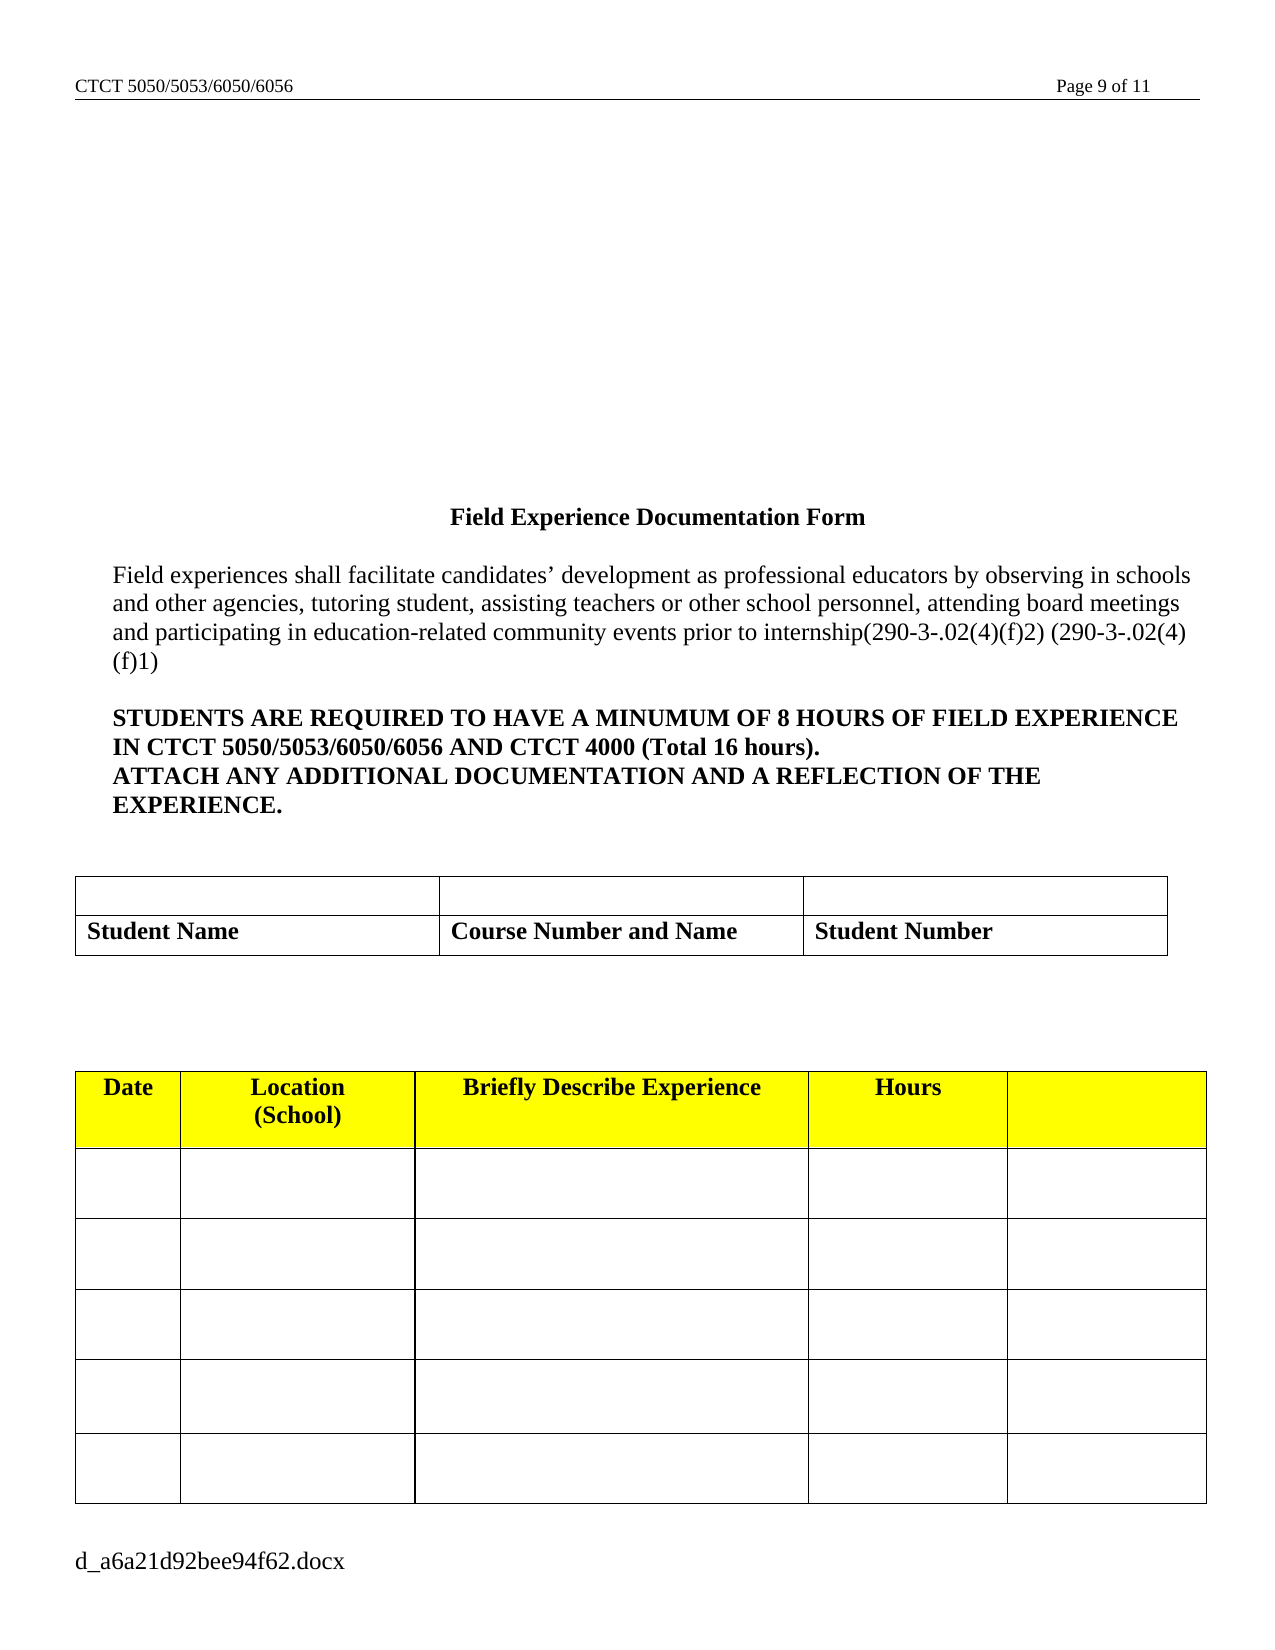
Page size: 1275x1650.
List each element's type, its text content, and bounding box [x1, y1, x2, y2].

table_cell [181, 1360, 414, 1433]
table_header Hours [809, 1072, 1007, 1147]
table_header Location (School) [181, 1072, 414, 1147]
table_cell [76, 1360, 180, 1433]
table_cell [416, 1360, 808, 1433]
table_header Briefly Describe Experience [416, 1072, 808, 1147]
table_header [1008, 1072, 1206, 1147]
table_cell [76, 1434, 180, 1503]
table_cell [1008, 1434, 1206, 1503]
table_cell [1008, 1290, 1206, 1359]
table_cell Student Number [804, 916, 1167, 955]
table_cell [76, 1219, 180, 1288]
table_header [804, 877, 1167, 915]
table_cell [809, 1149, 1007, 1218]
table_cell [809, 1434, 1007, 1503]
table_header [440, 877, 803, 915]
table_cell [1008, 1219, 1206, 1288]
table_cell [416, 1434, 808, 1503]
text Attach any additional documentation and a reflection of the experience. [112, 761, 1200, 818]
table_cell [181, 1434, 414, 1503]
table_cell [181, 1290, 414, 1359]
table_cell [1008, 1360, 1206, 1433]
table_cell [416, 1149, 808, 1218]
table_header [76, 877, 439, 915]
table_cell [416, 1290, 808, 1359]
text Field experiences shall facilitate candidates’ development as professional educators by observing in schools and other agencies, tutoring student, assisting teachers or other school personnel, attending board meetings and participating in education-related community events prior to internship(290-3-.02(4)(f)2) (290-3-.02(4)(f)1) [112, 560, 1200, 675]
table_cell [76, 1290, 180, 1359]
table_cell [809, 1290, 1007, 1359]
table_cell Course Number and Name [440, 916, 803, 955]
table_cell [809, 1219, 1007, 1288]
table_cell [76, 1149, 180, 1218]
table_cell [809, 1360, 1007, 1433]
text Field Experience Documentation Form [75, 502, 1200, 531]
table_cell [1008, 1149, 1206, 1218]
text STUDENTS ARE REQUIRED TO HAVE A MINUMUM OF 8 HOURS OF FIELD EXPERIENCE IN CTCT 5050/5053/6050/6056 AND CTCT 4000 (Total 16 hours). [112, 703, 1200, 761]
table_cell [181, 1219, 414, 1288]
table_cell [181, 1149, 414, 1218]
table_header Date [76, 1072, 180, 1147]
table_cell Student Name [76, 916, 439, 955]
table_cell [416, 1219, 808, 1288]
